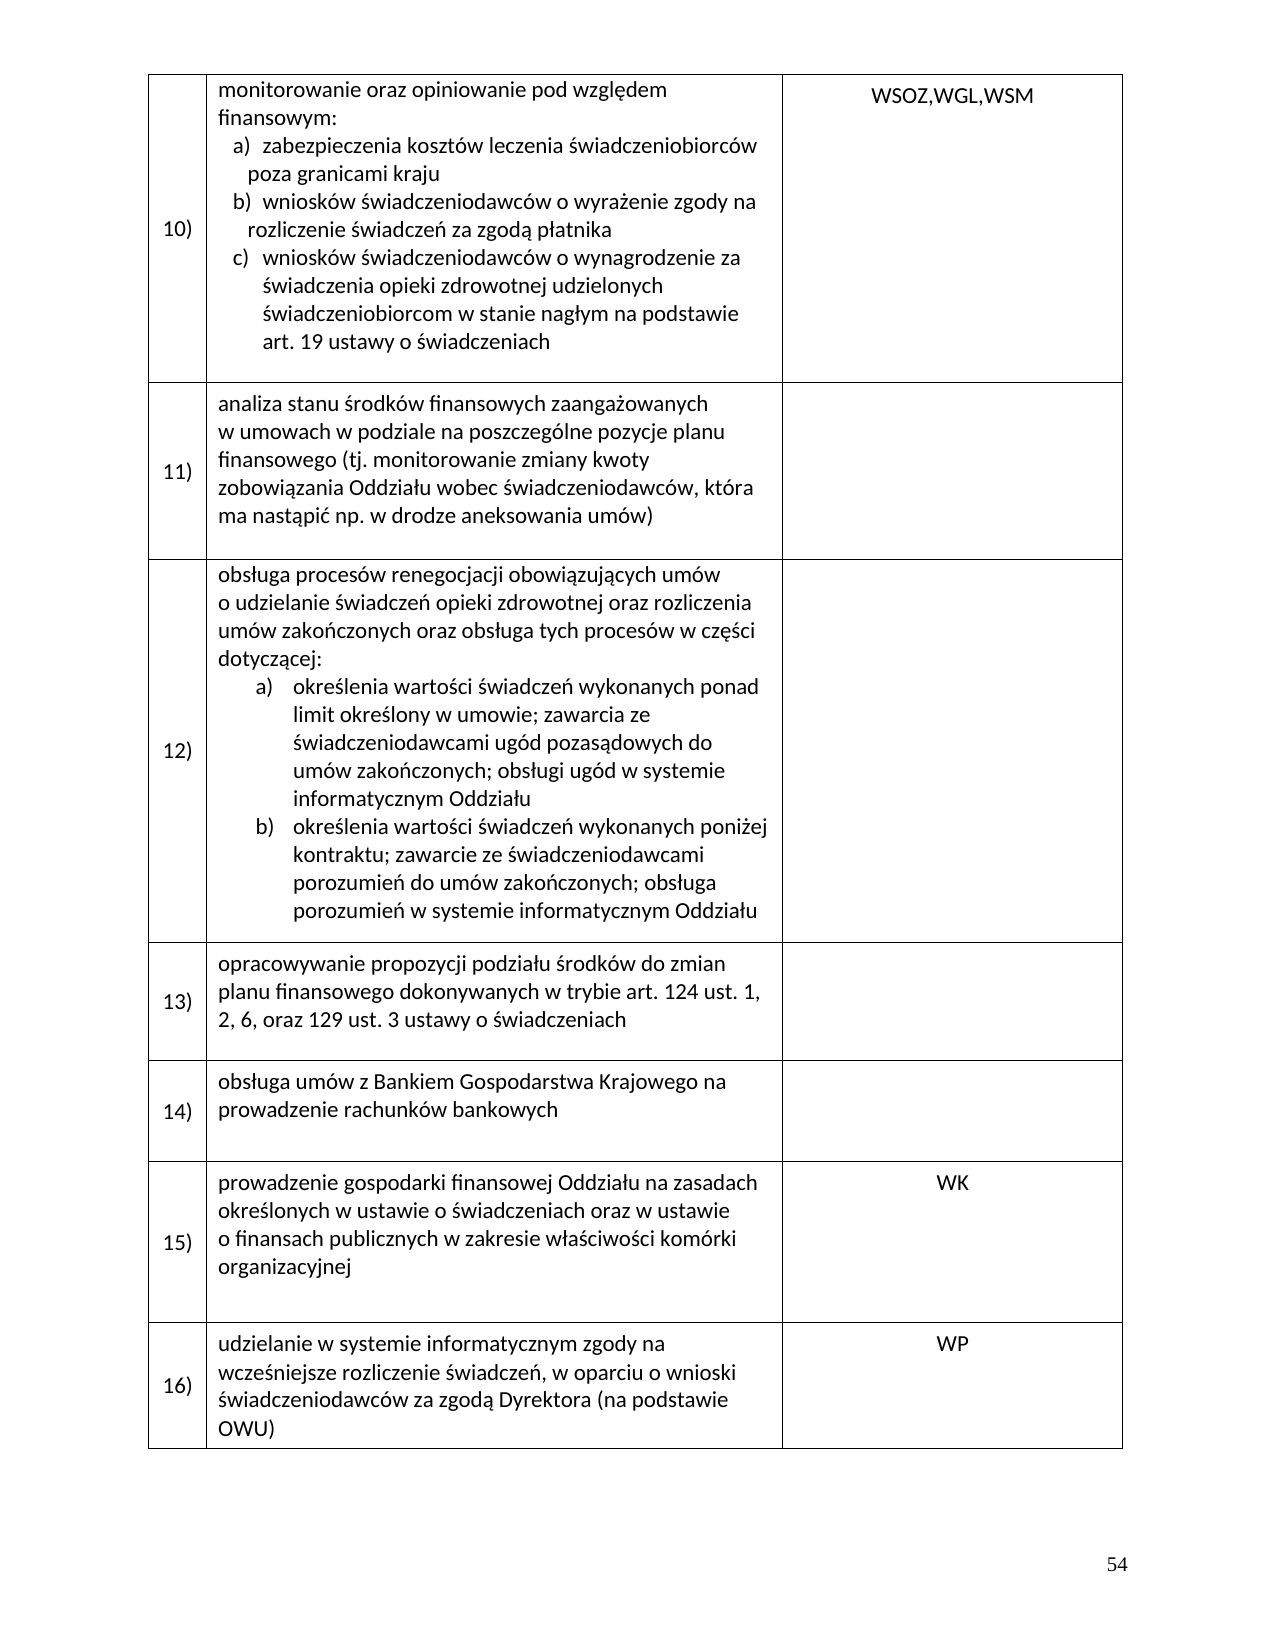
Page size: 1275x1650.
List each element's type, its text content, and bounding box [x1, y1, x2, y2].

table_cell monitorowanie oraz opiniowanie pod względem finansowym: zabezpieczenia kosztów leczenia świadczeniobiorców poza granicami kraju wniosków świadczeniodawców o wyrażenie zgody na rozliczenie świadczeń za zgodą płatnika wniosków świadczeniodawców o wynagrodzenie za świadczenia opieki zdrowotnej udzielonych świadczeniobiorcom w stanie nagłym na podstawie art. 19 ustawy o świadczeniach [207, 75, 782, 382]
table_cell udzielanie w systemie informatycznym zgody na wcześniejsze rozliczenie świadczeń, w oparciu o wnioski świadczeniodawców za zgodą Dyrektora (na podstawie OWU) [207, 1323, 782, 1448]
table_cell [783, 383, 1122, 559]
table_cell opracowywanie propozycji podziału środków do zmian planu finansowego dokonywanych w trybie art. 124 ust. 1, 2, 6, oraz 129 ust. 3 ustawy o świadczeniach [207, 943, 782, 1060]
table_cell analiza stanu środków finansowych zaangażowanych w umowach w podziale na poszczególne pozycje planu finansowego (tj. monitorowanie zmiany kwoty zobowiązania Oddziału wobec świadczeniodawców, która ma nastąpić np. w drodze aneksowania umów) [207, 383, 782, 559]
table_cell 10) [149, 75, 206, 382]
table_cell WP [783, 1323, 1122, 1448]
table_cell 16) [149, 1323, 206, 1448]
table_cell prowadzenie gospodarki finansowej Oddziału na zasadach określonych w ustawie o świadczeniach oraz w ustawie o finansach publicznych w zakresie właściwości komórki organizacyjnej [207, 1162, 782, 1322]
table_cell [783, 1061, 1122, 1161]
table_cell obsługa procesów renegocjacji obowiązujących umów o udzielanie świadczeń opieki zdrowotnej oraz rozliczenia umów zakończonych oraz obsługa tych procesów w części dotyczącej: określenia wartości świadczeń wykonanych ponad limit określony w umowie; zawarcia ze świadczeniodawcami ugód pozasądowych do umów zakończonych; obsługi ugód w systemie informatycznym Oddziału określenia wartości świadczeń wykonanych poniżej kontraktu; zawarcie ze świadczeniodawcami porozumień do umów zakończonych; obsługa porozumień w systemie informatycznym Oddziału [207, 560, 782, 942]
table_cell 13) [149, 943, 206, 1060]
table_cell 14) [149, 1061, 206, 1161]
table_cell 15) [149, 1162, 206, 1322]
table_cell 11) [149, 383, 206, 559]
table_cell obsługa umów z Bankiem Gospodarstwa Krajowego na prowadzenie rachunków bankowych [207, 1061, 782, 1161]
table_cell [783, 943, 1122, 1060]
table_cell WSOZ,WGL,WSM [783, 75, 1122, 382]
table_cell [783, 560, 1122, 942]
table_cell WK [783, 1162, 1122, 1322]
table_cell 12) [149, 560, 206, 942]
